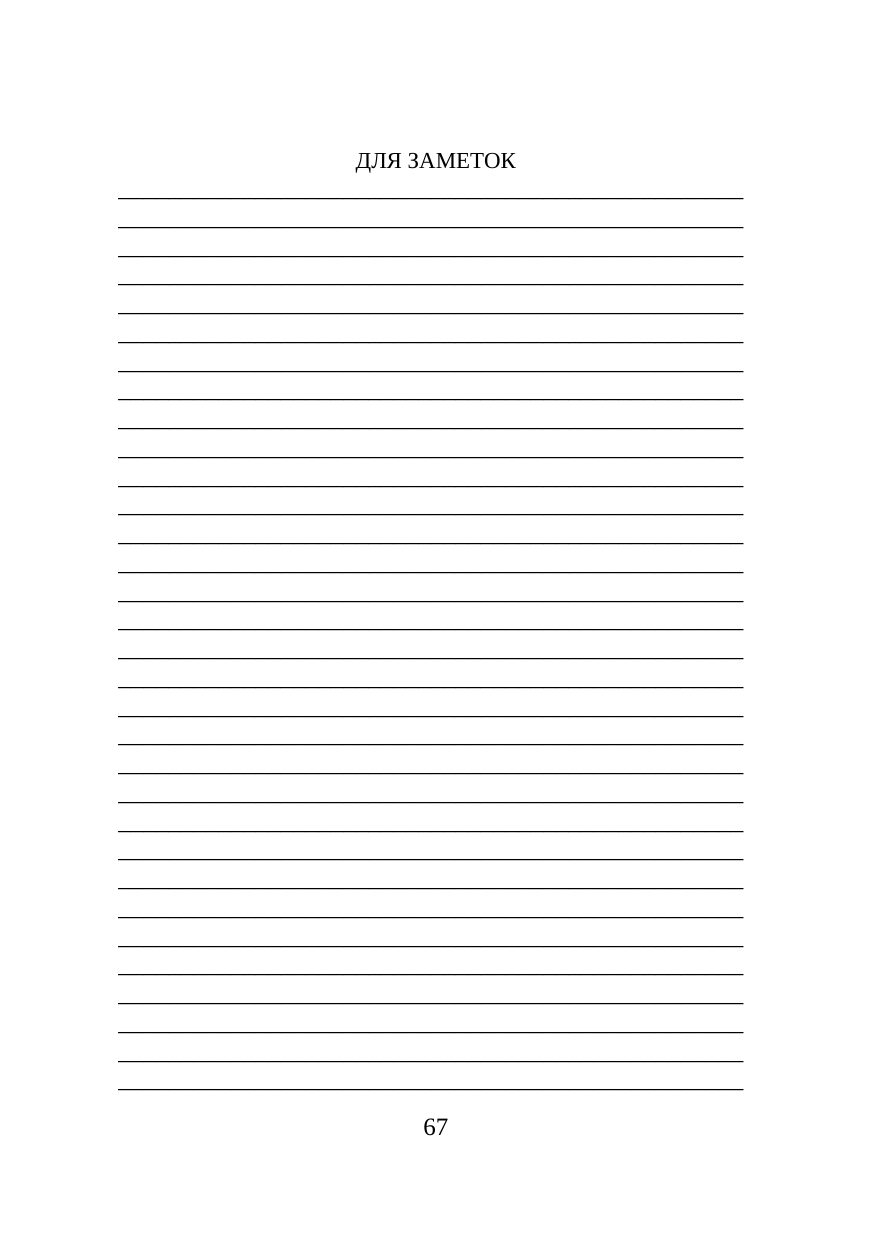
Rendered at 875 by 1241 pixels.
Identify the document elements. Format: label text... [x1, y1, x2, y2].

text ДЛЯ ЗАМЕТОК [118, 147, 753, 173]
text ________________________________________________________________________________________________________________________________________________________________________________________________________________________________________________________________________________________________________________________________________________________________________________________________________________________________________________________________________________________________________________________________________________________________________________________________________________________________________________________________________________________________________________________________________________________________________________________________________________________________________________________________________________________________________________________________________________________________________________________________________________________________________________________________________________________________________________________________________________________________________________________________________________________________________________________________________________________________________________________________________________________________________________________________________________________________________________________________________________________________________________________________________________________________________________________________________________________________________________________________ [118, 173, 753, 1093]
